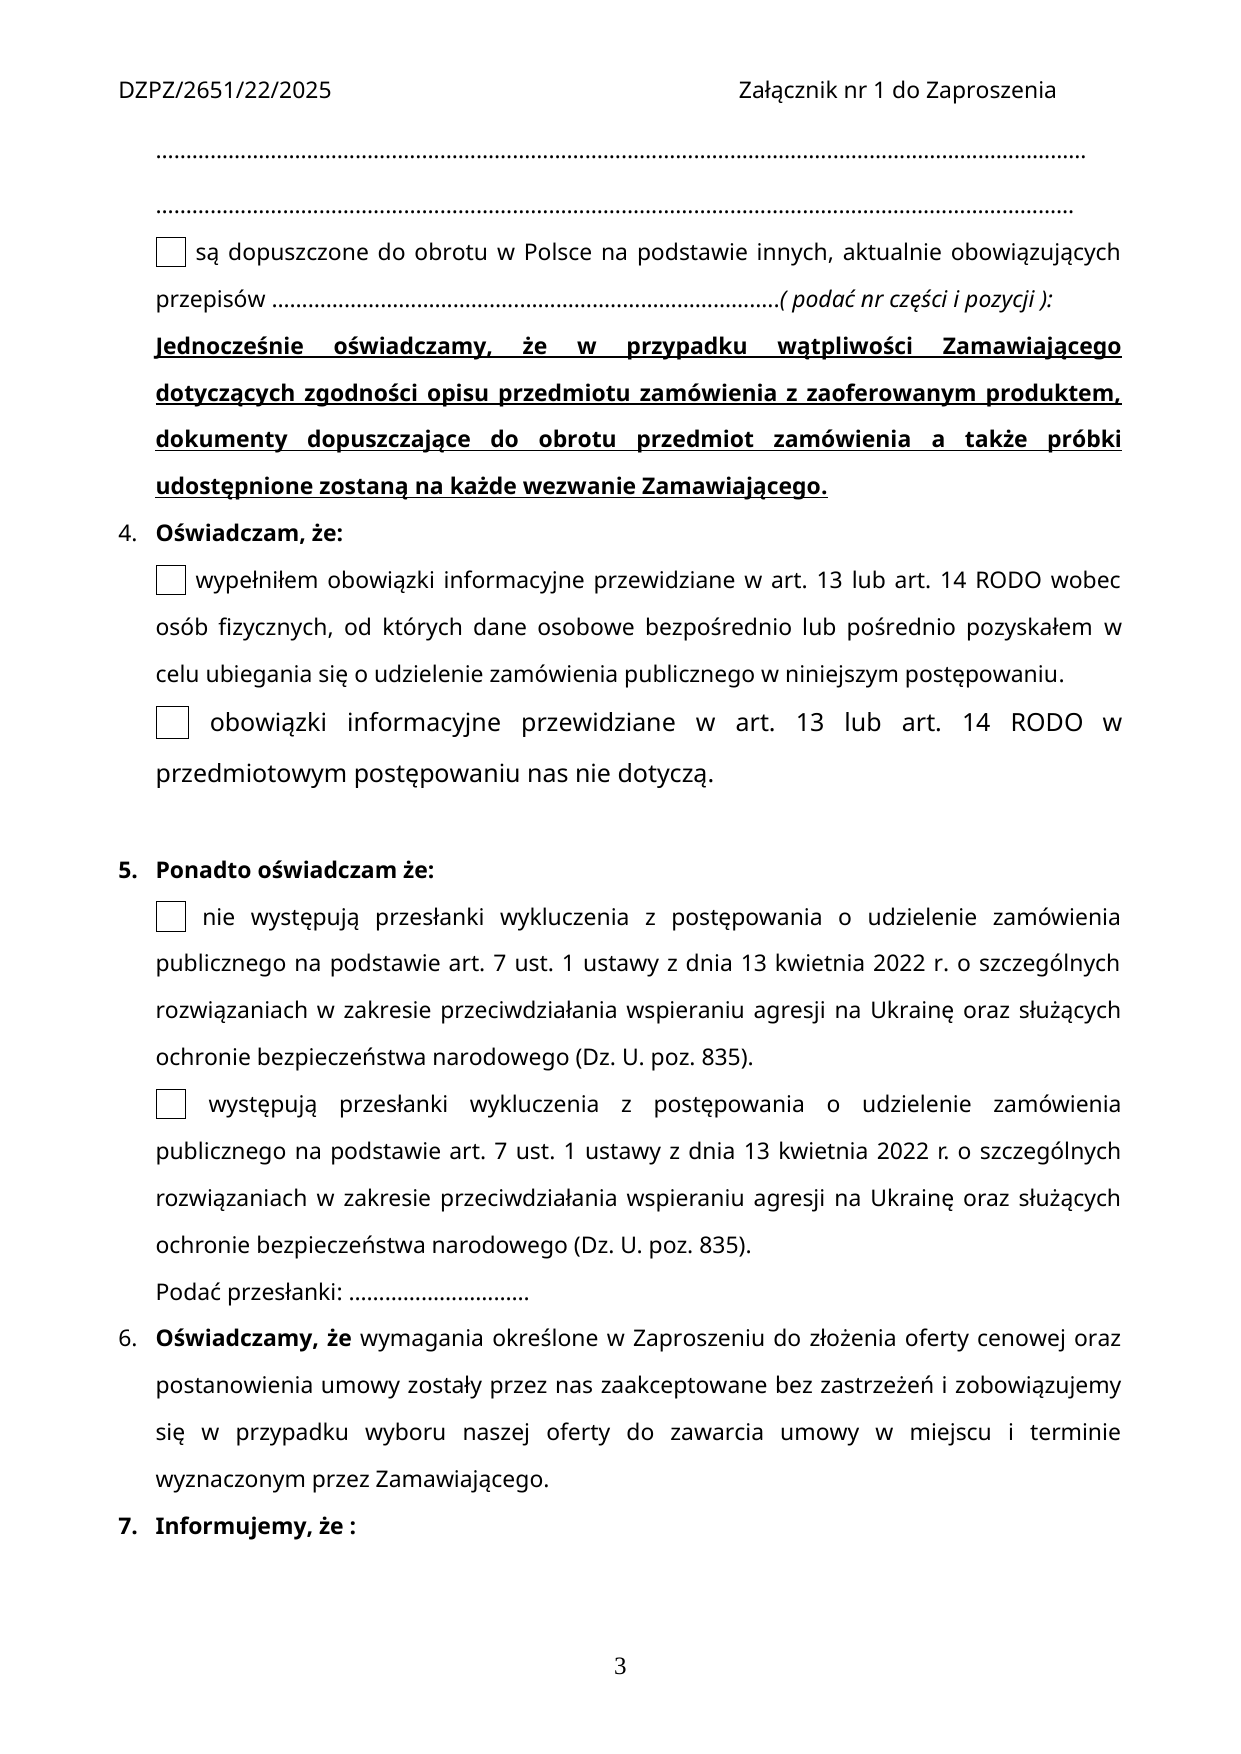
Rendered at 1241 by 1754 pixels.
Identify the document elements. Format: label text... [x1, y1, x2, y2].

text Jednocześnie oświadczamy, że w przypadku wątpliwości Zamawiającego dotyczących zgodności opisu przedmiotu zamówienia z zaoferowanym produktem, dokumenty dopuszczające do obrotu przedmiot zamówienia a także próbki udostępnione zostaną na każde wezwanie Zamawiającego. [155, 358, 1122, 403]
list Informujemy, że : [118, 1510, 1122, 1541]
text Jednocześnie oświadczamy, że w przypadku wątpliwości Zamawiającego dotyczących zgodności opisu przedmiotu zamówienia z zaoferowanym produktem, dokumenty dopuszczające do obrotu przedmiot zamówienia a także próbki udostępnione zostaną na każde wezwanie Zamawiającego. [155, 451, 1122, 502]
text Podać przesłanki: ………………………… [155, 1276, 1122, 1307]
text ……………………………………..…………………………………………………………..…………………………………… [155, 134, 1122, 165]
text występują przesłanki wykluczenia z postępowania o udzielenie zamówienia publicznego na podstawie art. 7 ust. 1 ustawy z dnia 13 kwietnia 2022 r. o szczególnych rozwiązaniach w zakresie przeciwdziałania wspieraniu agresji na Ukrainę oraz służących ochronie bezpieczeństwa narodowego (Dz. U. poz. 835). [155, 1088, 1122, 1260]
text są dopuszczone do obrotu w Polsce na podstawie innych, aktualnie obowiązujących przepisów …………………………………..……………..……………………..( podać nr części i pozycji ): [155, 236, 1122, 314]
text wypełniłem obowiązki informacyjne przewidziane w art. 13 lub art. 14 RODO wobec osób fizycznych, od których dane osobowe bezpośrednio lub pośrednio pozyskałem w celu ubiegania się o udzielenie zamówienia publicznego w niniejszym postępowaniu. [155, 564, 1122, 689]
text nie występują przesłanki wykluczenia z postępowania o udzielenie zamówienia publicznego na podstawie art. 7 ust. 1 ustawy z dnia 13 kwietnia 2022 r. o szczególnych rozwiązaniach w zakresie przeciwdziałania wspieraniu agresji na Ukrainę oraz służących ochronie bezpieczeństwa narodowego (Dz. U. poz. 835). [155, 901, 1122, 1072]
text ………………………………..…………………………………………………………………………………………………… [155, 189, 1122, 220]
text Jednocześnie oświadczamy, że w przypadku wątpliwości Zamawiającego dotyczących zgodności opisu przedmiotu zamówienia z zaoferowanym produktem, dokumenty dopuszczające do obrotu przedmiot zamówienia a także próbki udostępnione zostaną na każde wezwanie Zamawiającego. [155, 404, 1122, 450]
list Oświadczamy, że wymagania określone w Zaproszeniu do złożenia oferty cenowej oraz postanowienia umowy zostały przez nas zaakceptowane bez zastrzeżeń i zobowiązujemy się w przypadku wyboru naszej oferty do zawarcia umowy w miejscu i terminie wyznaczonym przez Zamawiającego. [118, 1322, 1122, 1494]
text Jednocześnie oświadczamy, że w przypadku wątpliwości Zamawiającego dotyczących zgodności opisu przedmiotu zamówienia z zaoferowanym produktem, dokumenty dopuszczające do obrotu przedmiot zamówienia a także próbki udostępnione zostaną na każde wezwanie Zamawiającego. [155, 330, 1122, 356]
list Ponadto oświadczam że: [118, 854, 1122, 885]
list Oświadczam, że: [118, 517, 1122, 548]
text obowiązki informacyjne przewidziane w art. 13 lub art. 14 RODO w przedmiotowym postępowaniu nas nie dotyczą. [155, 705, 1122, 790]
